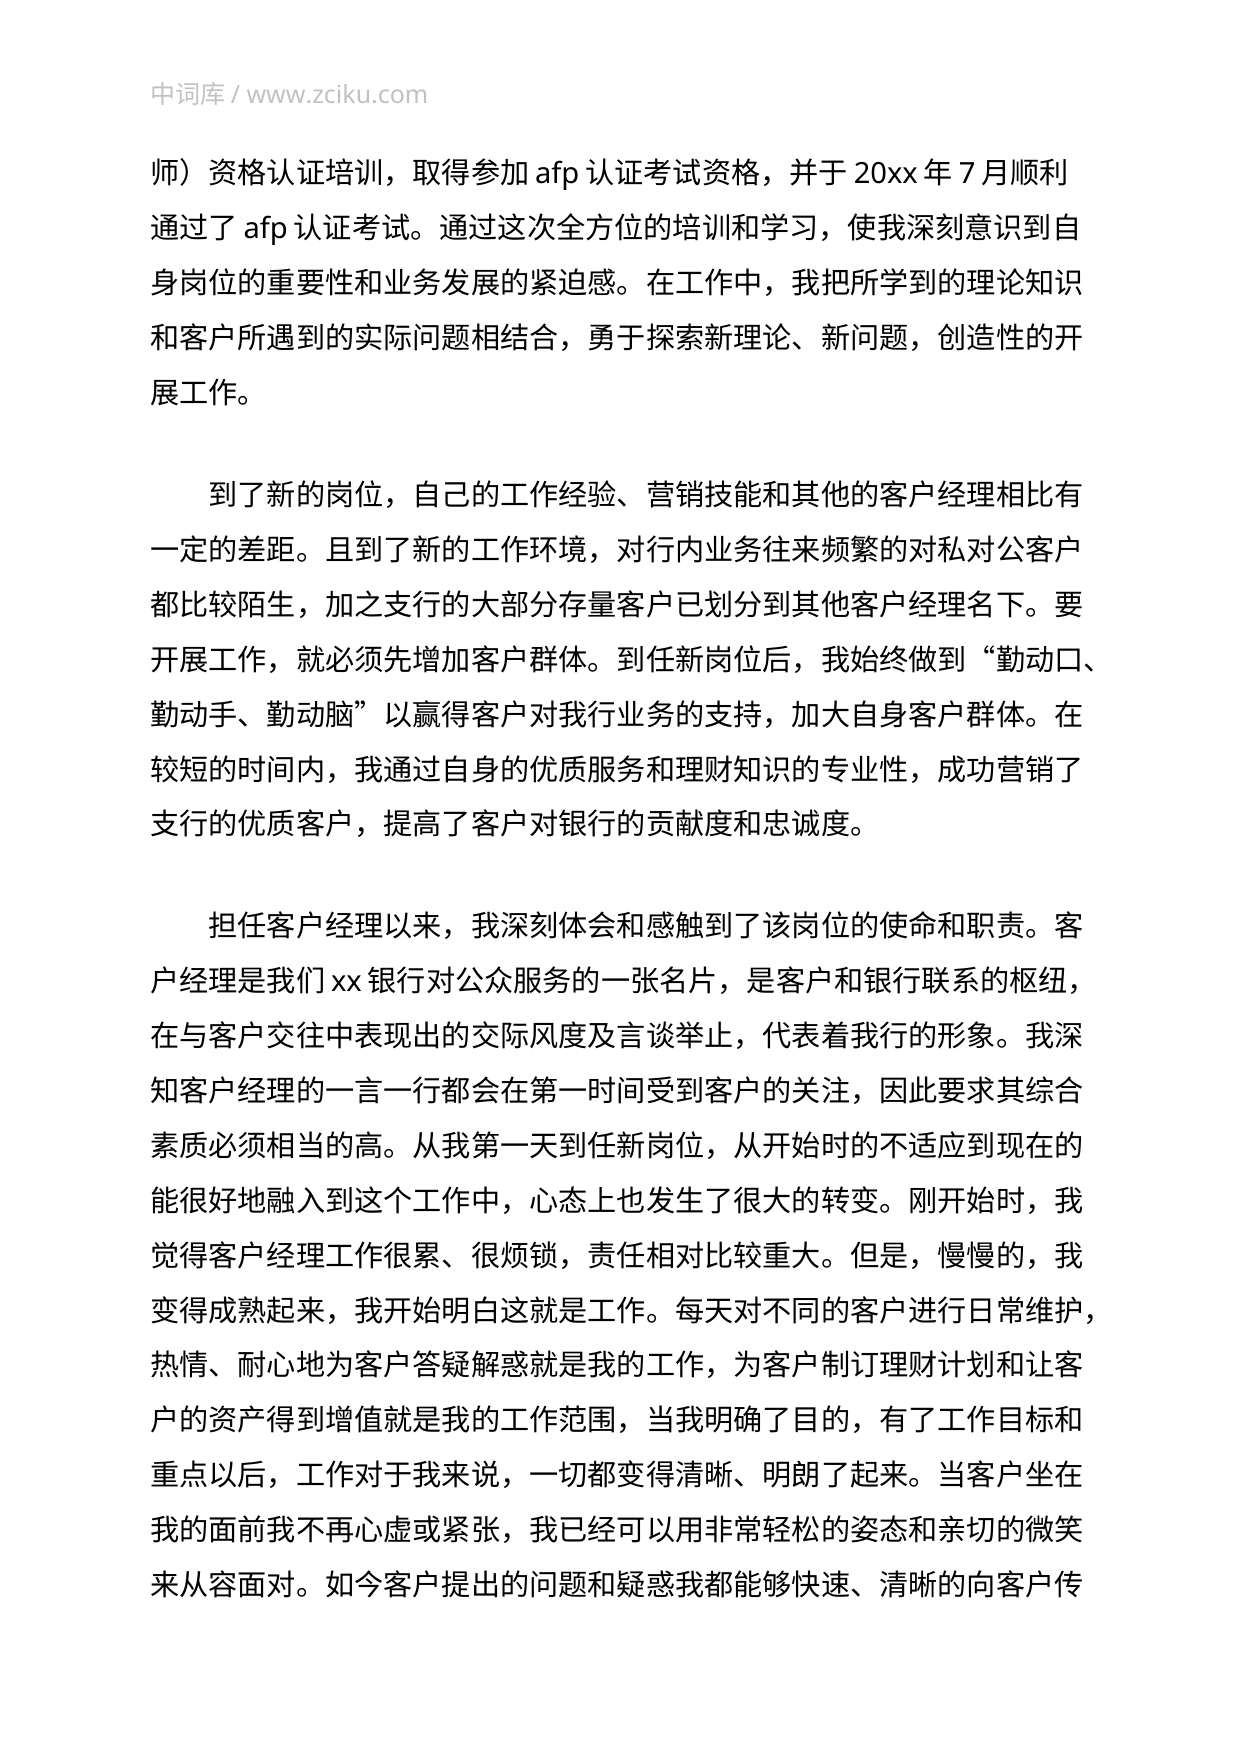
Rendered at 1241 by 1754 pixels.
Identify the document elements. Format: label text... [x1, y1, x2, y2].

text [150, 903, 1090, 1604]
text 到了新的岗位，自己的工作经验、营销技能和其他的客户经理相比有一定的差距。且到了新的工作环境，对行内业务往来频繁的对私对公客户都比较陌生，加之支行的大部分存量客户已划分到其他客户经理名下。要开展工作，就必须先增加客户群体。到任新岗位后，我始终做到“勤动口、勤动手、勤动脑”以赢得客户对我行业务的支持，加大自身客户群体。在较短的时间内，我通过自身的优质服务和理财知识的专业性，成功营销了支行的优质客户，提高了客户对银行的贡献度和忠诚度。 [150, 472, 1090, 843]
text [150, 150, 1090, 412]
